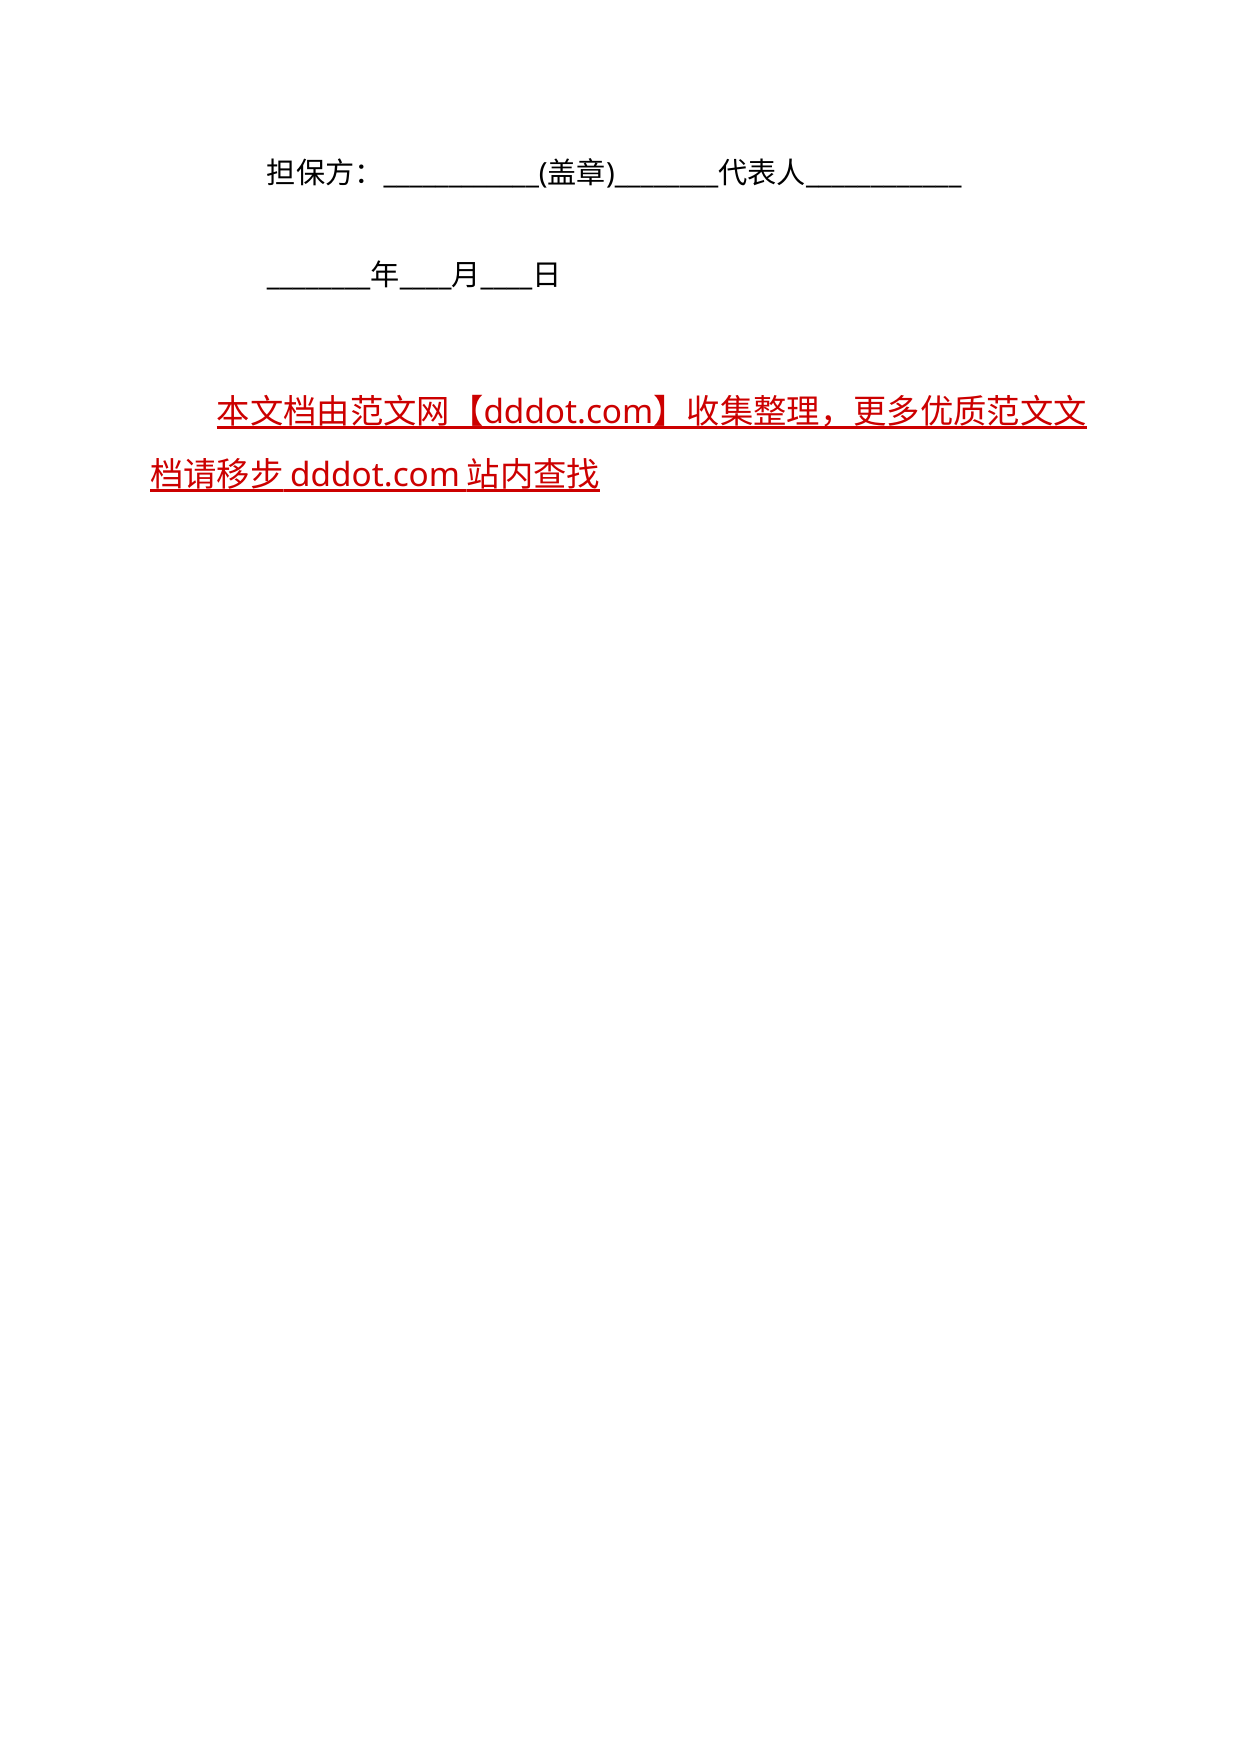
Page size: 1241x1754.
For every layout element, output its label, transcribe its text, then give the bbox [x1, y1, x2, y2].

text 担保方：____________(盖章)________代表人____________ [150, 150, 1090, 192]
text 本文档由范文网【dddot.com】收集整理，更多优质范文文档请移步dddot.com站内查找 [150, 385, 1090, 496]
text ________年____月____日 [150, 252, 1090, 294]
